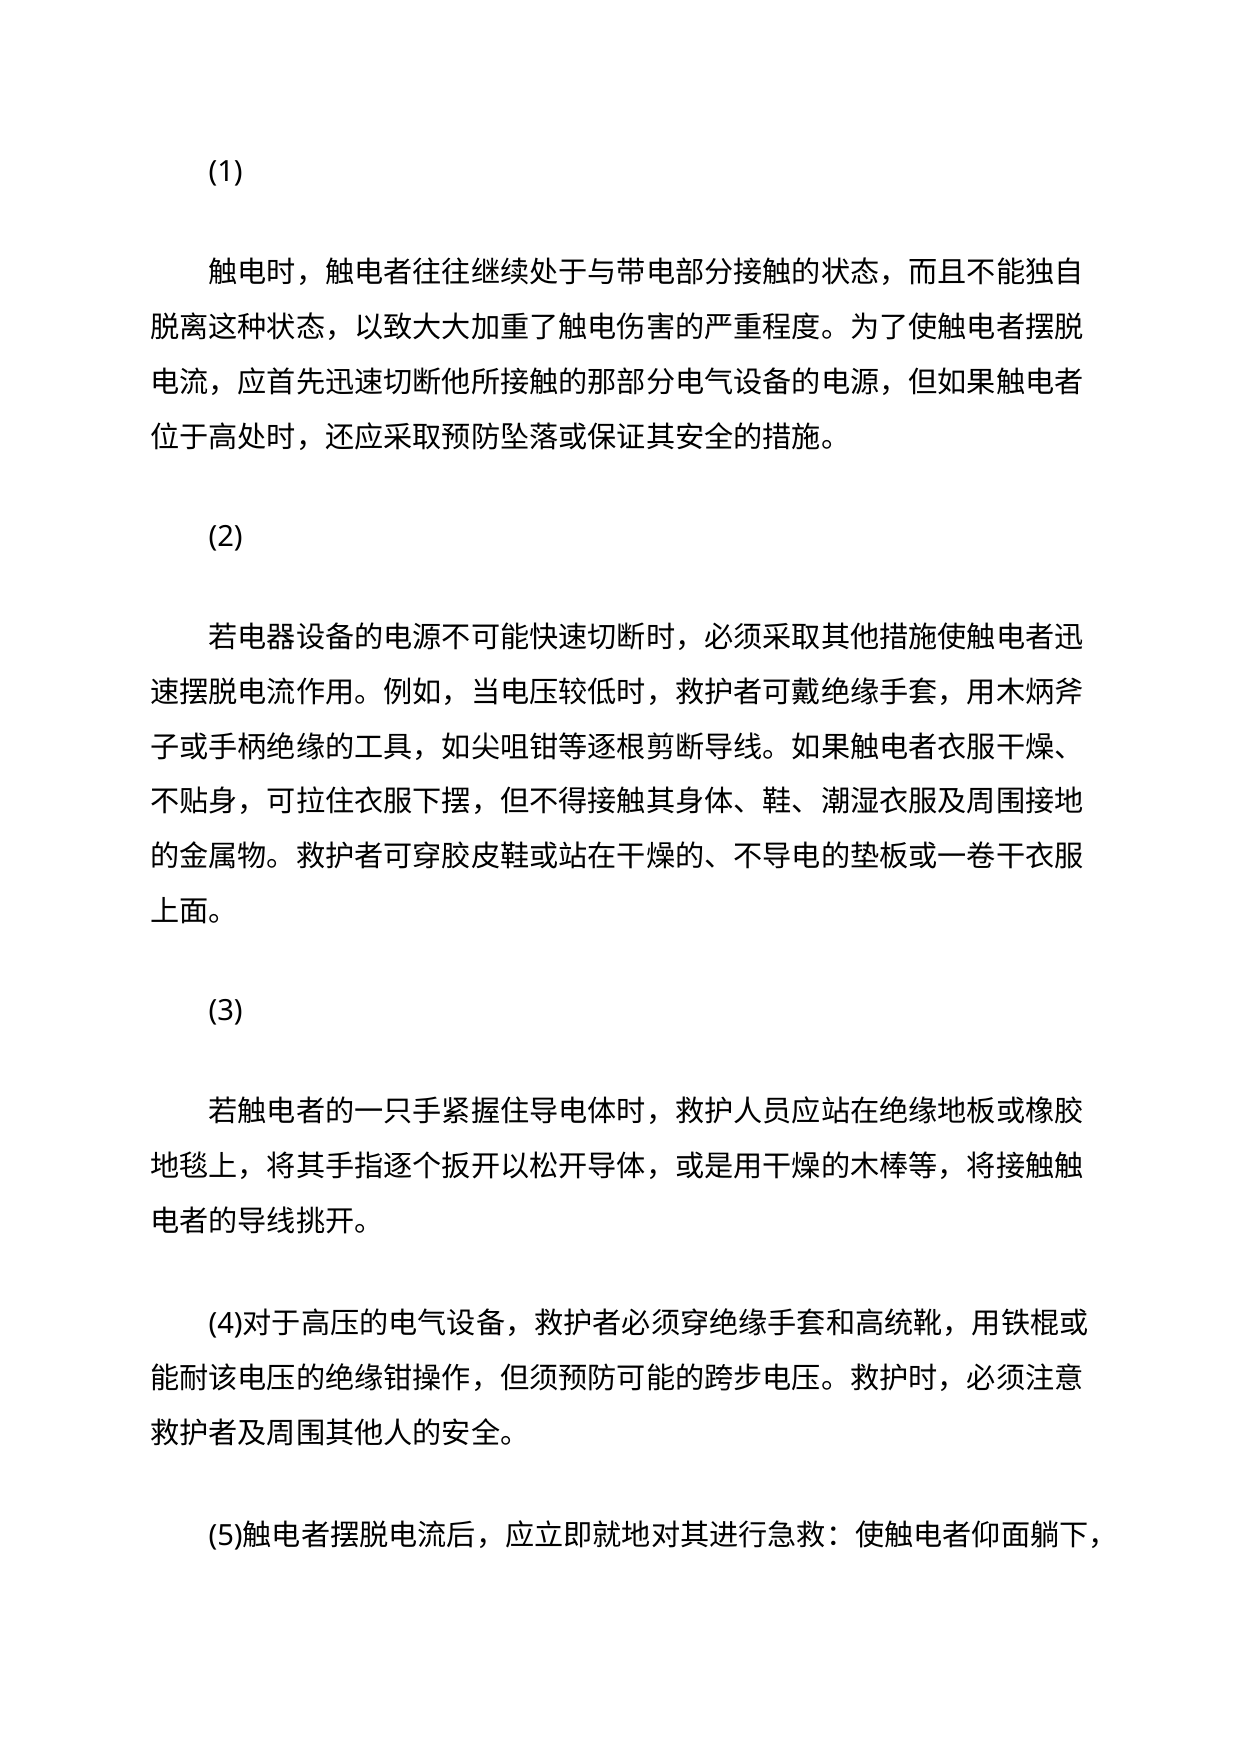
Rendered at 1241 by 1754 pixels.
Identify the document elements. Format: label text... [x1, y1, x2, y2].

text (4)对于高压的电气设备，救护者必须穿绝缘手套和高统靴，用铁棍或能耐该电压的绝缘钳操作，但须预防可能的跨步电压。救护时，必须注意救护者及周围其他人的安全。 [150, 1299, 1090, 1452]
text 若触电者的一只手紧握住导电体时，救护人员应站在绝缘地板或橡胶地毯上，将其手指逐个扳开以松开导体，或是用干燥的木棒等，将接触触电者的导线挑开。 [150, 1088, 1090, 1240]
text (2) [150, 515, 1090, 554]
text 若电器设备的电源不可能快速切断时，必须采取其他措施使触电者迅速摆脱电流作用。例如，当电压较低时，救护者可戴绝缘手套，用木炳斧子或手柄绝缘的工具，如尖咀钳等逐根剪断导线。如果触电者衣服干燥、不贴身，可拉住衣服下摆，但不得接触其身体、鞋、潮湿衣服及周围接地的金属物。救护者可穿胶皮鞋或站在干燥的、不导电的垫板或一卷干衣服上面。 [150, 613, 1090, 930]
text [150, 1511, 1090, 1554]
text (1) [150, 150, 1090, 190]
text (3) [150, 989, 1090, 1029]
text 触电时，触电者往往继续处于与带电部分接触的状态，而且不能独自脱离这种状态，以致大大加重了触电伤害的严重程度。为了使触电者摆脱电流，应首先迅速切断他所接触的那部分电气设备的电源，但如果触电者位于高处时，还应采取预防坠落或保证其安全的措施。 [150, 248, 1090, 455]
